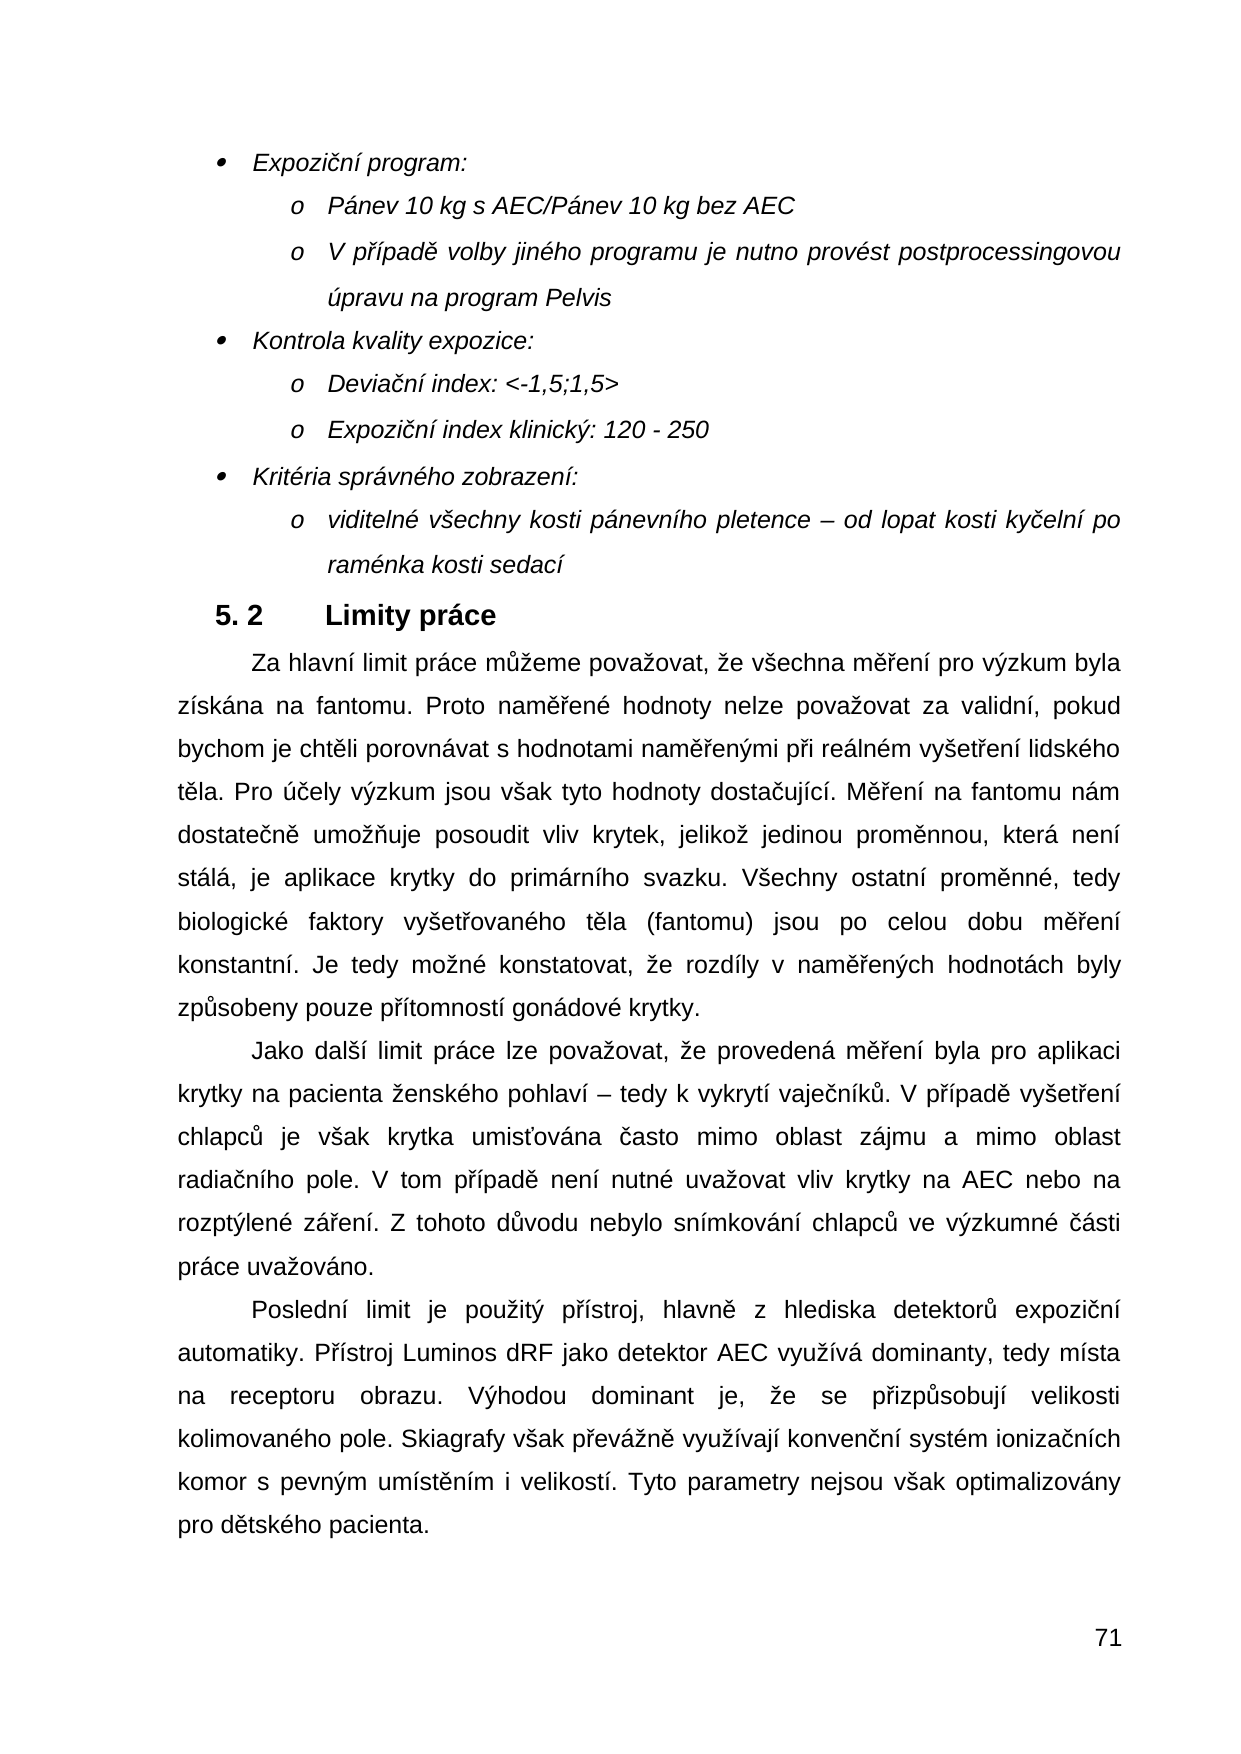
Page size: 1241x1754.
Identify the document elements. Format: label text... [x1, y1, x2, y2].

list Expoziční index klinický: 120 - 250 [290, 415, 1122, 446]
list V případě volby jiného programu je nutno provést postprocessingovou úpravu na program Pelvis [290, 237, 1122, 311]
text Poslední limit je použitý přístroj, hlavně z hlediska detektorů expoziční automatiky. Přístroj Luminos dRF jako detektor AEC využívá dominanty, tedy místa na receptoru obrazu. Výhodou dominant je, že se přizpůsobují velikosti kolimovaného pole. Skiagrafy však převážně využívají konvenční systém ionizačních komor s pevným umístěním i velikostí. Tyto parametry nejsou však optimalizovány pro dětského pacienta. [177, 1295, 1122, 1539]
text Jako další limit práce lze považovat, že provedená měření byla pro aplikaci krytky na pacienta ženského pohlaví – tedy k vykrytí vaječníků. V případě vyšetření chlapců je však krytka umisťována často mimo oblast zájmu a mimo oblast radiačního pole. V tom případě není nutné uvažovat vliv krytky na AEC nebo na rozptýlené záření. Z tohoto důvodu nebylo snímkování chlapců ve výzkumné části práce uvažováno. [177, 1036, 1122, 1280]
text Za hlavní limit práce můžeme považovat, že všechna měření pro výzkum byla získána na fantomu. Proto naměřené hodnoty nelze považovat za validní, pokud bychom je chtěli porovnávat s hodnotami naměřenými při reálném vyšetření lidského těla. Pro účely výzkum jsou však tyto hodnoty dostačující. Měření na fantomu nám dostatečně umožňuje posoudit vliv krytek, jelikož jedinou proměnnou, která není stálá, je aplikace krytky do primárního svazku. Všechny ostatní proměnné, tedy biologické faktory vyšetřovaného těla (fantomu) jsou po celou dobu měření konstantní. Je tedy možné konstatovat, že rozdíly v naměřených hodnotách byly způsobeny pouze přítomností gonádové krytky. [177, 648, 1122, 1022]
list Kritéria správného zobrazení: [215, 462, 1122, 491]
list Expoziční program: [215, 148, 1122, 177]
list Deviační index: <-1,5;1,5> [290, 369, 1122, 400]
list viditelné všechny kosti pánevního pletence – od lopat kosti kyčelní po raménka kosti sedací [290, 505, 1122, 579]
list Pánev 10 kg s AEC/Pánev 10 kg bez AEC [290, 191, 1122, 222]
subtitle Limity práce [215, 597, 1122, 631]
list Kontrola kvality expozice: [215, 326, 1122, 354]
